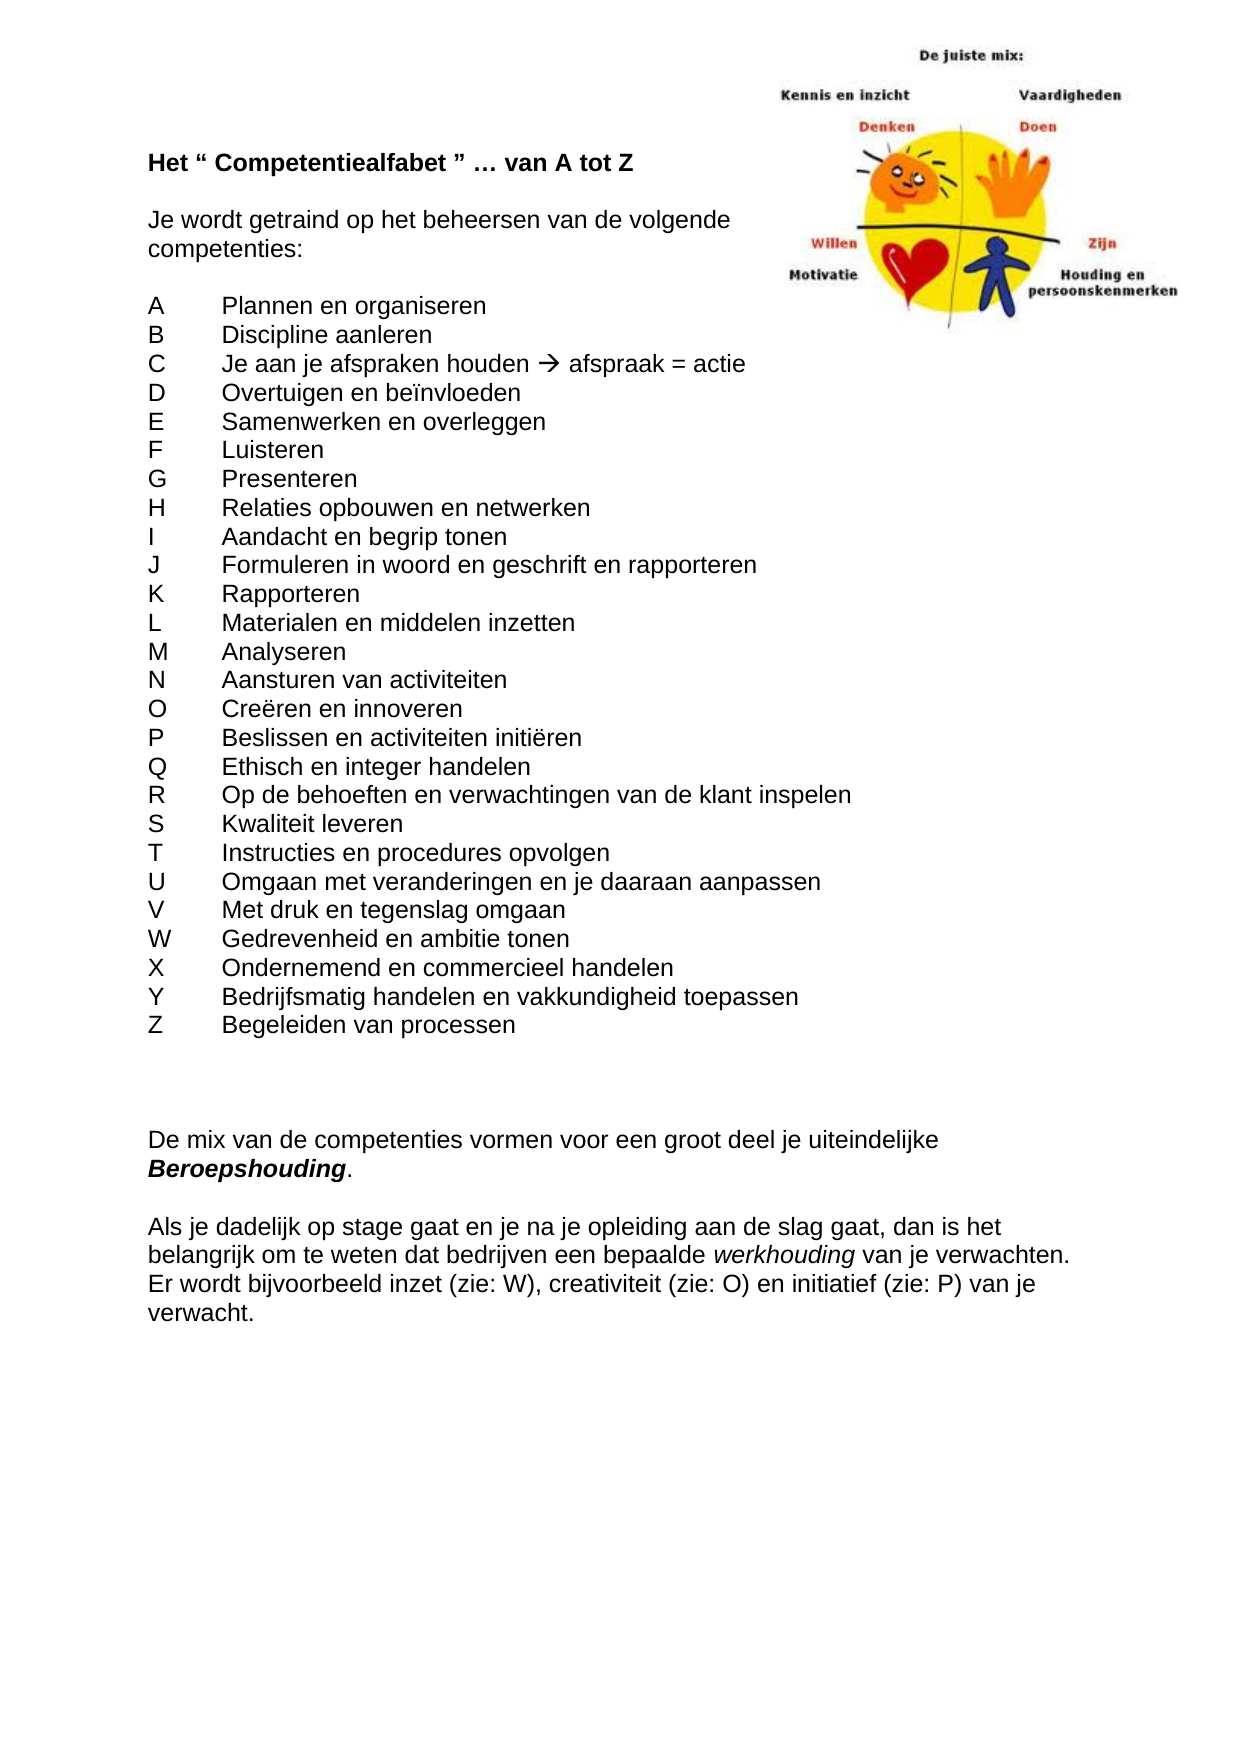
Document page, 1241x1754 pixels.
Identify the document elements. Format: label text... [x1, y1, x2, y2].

picture [778, 45, 1179, 334]
text M Analyseren [148, 636, 1093, 665]
text J Formuleren in woord en geschrift en rapporteren [148, 550, 1093, 579]
text H Relaties opbouwen en netwerken [148, 493, 1093, 521]
text F Luisteren [148, 435, 1093, 464]
text S Kwaliteit leveren [148, 809, 1093, 838]
text Als je dadelijk op stage gaat en je na je opleiding aan de slag gaat, dan is het belangrijk om te weten dat bedrijven een bepaalde werkhouding van je verwachten. Er wordt bijvoorbeeld inzet (zie: W), creativiteit (zie: O) en initiatief (zie: P) van je verwacht. [148, 1211, 1093, 1326]
text U Omgaan met veranderingen en je daaraan aanpassen [148, 866, 1093, 895]
text C Je aan je afspraken houden afspraak = actie [148, 349, 1093, 378]
text I Aandacht en begrip tonen [148, 521, 1093, 550]
text T Instructies en procedures opvolgen [148, 838, 1093, 866]
text Q Ethisch en integer handelen [148, 751, 1093, 780]
text R Op de behoeften en verwachtingen van de klant inspelen [148, 780, 1093, 809]
text W Gedrevenheid en ambitie tonen [148, 924, 1093, 953]
text A Plannen en organiseren [148, 291, 778, 320]
text N Aansturen van activiteiten [148, 665, 1093, 694]
text D Overtuigen en beïnvloeden [148, 378, 1093, 406]
text O Creëren en innoveren [148, 694, 1093, 723]
text K Rapporteren [148, 579, 1093, 608]
text L Materialen en middelen inzetten [148, 608, 1093, 636]
text Z Begeleiden van processen [148, 1010, 1093, 1039]
text E Samenwerken en overleggen [148, 406, 1093, 435]
text De mix van de competenties vormen voor een groot deel je uiteindelijke Beroepshouding. [148, 1125, 1093, 1183]
text B Discipline aanleren [148, 320, 1093, 349]
text X Ondernemend en commercieel handelen [148, 953, 1093, 981]
text Het “ Competentiealfabet ” … van A tot Z [148, 148, 778, 176]
text G Presenteren [148, 464, 1093, 493]
text Y Bedrijfsmatig handelen en vakkundigheid toepassen [148, 981, 1093, 1010]
text P Beslissen en activiteiten initiëren [148, 723, 1093, 751]
text V Met druk en tegenslag omgaan [148, 895, 1093, 924]
text Je wordt getraind op het beheersen van de volgende competenties: [148, 205, 778, 263]
